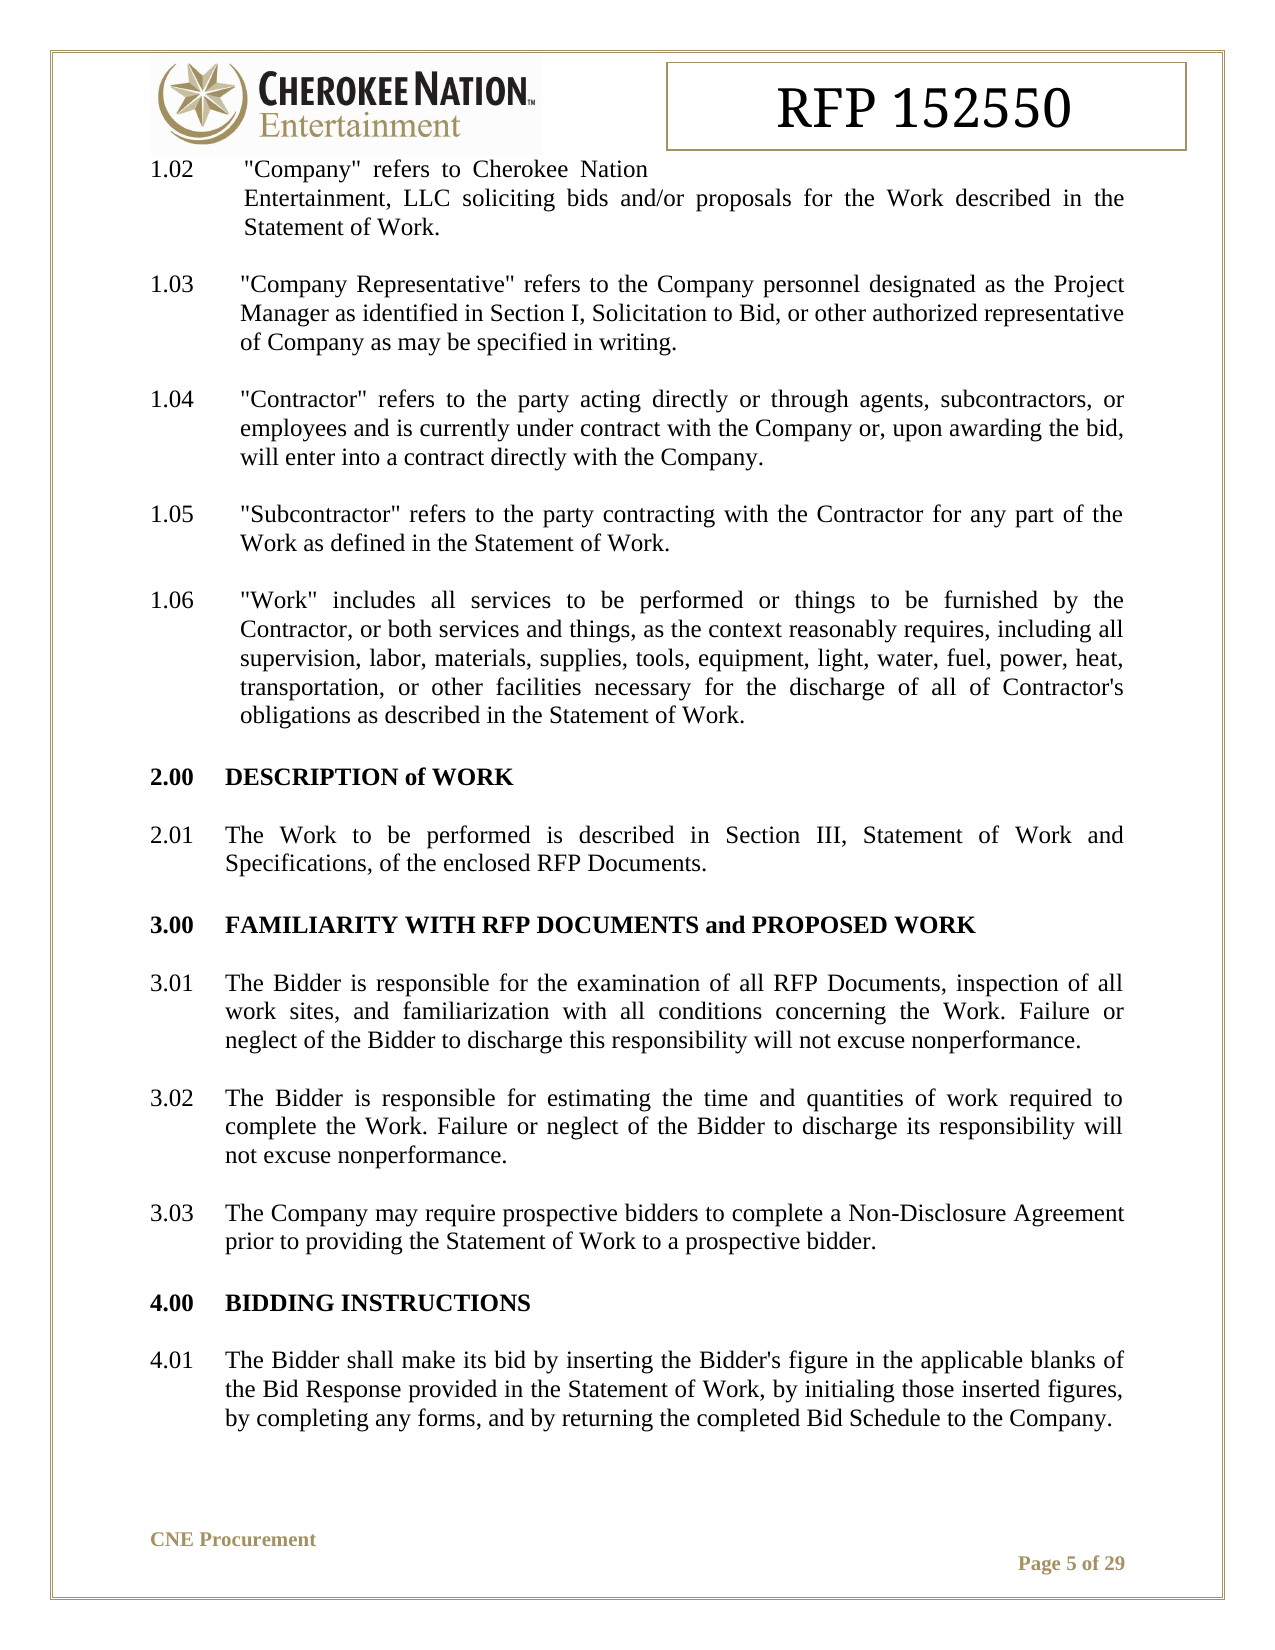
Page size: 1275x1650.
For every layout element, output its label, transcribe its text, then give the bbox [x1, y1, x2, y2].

subtitle 3.00 FAMILIARITY WITH RFP DOCUMENTS and PROPOSED WORK [150, 910, 1125, 939]
text 1.02 "Company" refers to Cherokee Nation Entertainment, LLC soliciting bids and/or proposals for the Work described in the Statement of Work. [150, 150, 1125, 241]
subtitle 4.00 BIDDING INSTRUCTIONS [150, 1288, 1125, 1317]
text 1.06 "Work" includes all services to be performed or things to be furnished by the Contractor, or both services and things, as the context reasonably requires, including all supervision, labor, materials, supplies, tools, equipment, light, water, fuel, power, heat, transportation, or other facilities necessary for the discharge of all of Contractor's obligations as described in the Statement of Work. [150, 586, 1125, 729]
text 4.01 The Bidder shall make its bid by inserting the Bidder's figure in the applicable blanks of the Bid Response provided in the Statement of Work, by initialing those inserted figures, by completing any forms, and by returning the completed Bid Schedule to the Company. [150, 1346, 1125, 1432]
picture [150, 53, 543, 150]
text 3.03 The Company may require prospective bidders to complete a Non-Disclosure Agreement prior to providing the Statement of Work to a prospective bidder. [150, 1198, 1125, 1255]
text 3.02 The Bidder is responsible for estimating the time and quantities of work required to complete the Work. Failure or neglect of the Bidder to discharge its responsibility will not excuse nonperformance. [150, 1083, 1125, 1169]
text 1.05 "Subcontractor" refers to the party contracting with the Contractor for any part of the Work as defined in the Statement of Work. [150, 499, 1125, 557]
text 1.04 "Contractor" refers to the party acting directly or through agents, subcontractors, or employees and is currently under contract with the Company or, upon awarding the bid, will enter into a contract directly with the Company. [150, 384, 1125, 471]
text 3.01 The Bidder is responsible for the examination of all RFP Documents, inspection of all work sites, and familiarization with all conditions concerning the Work. Failure or neglect of the Bidder to discharge this responsibility will not excuse nonperformance. [150, 968, 1125, 1054]
subtitle 2.00 DESCRIPTION of WORK [150, 762, 1125, 791]
text 1.03 "Company Representative" refers to the Company personnel designated as the Project Manager as identified in Section I, Solicitation to Bid, or other authorized representative of Company as may be specified in writing. [150, 269, 1125, 356]
text 2.01 The Work to be performed is described in Section III, Statement of Work and Specifications, of the enclosed RFP Documents. [150, 820, 1125, 877]
